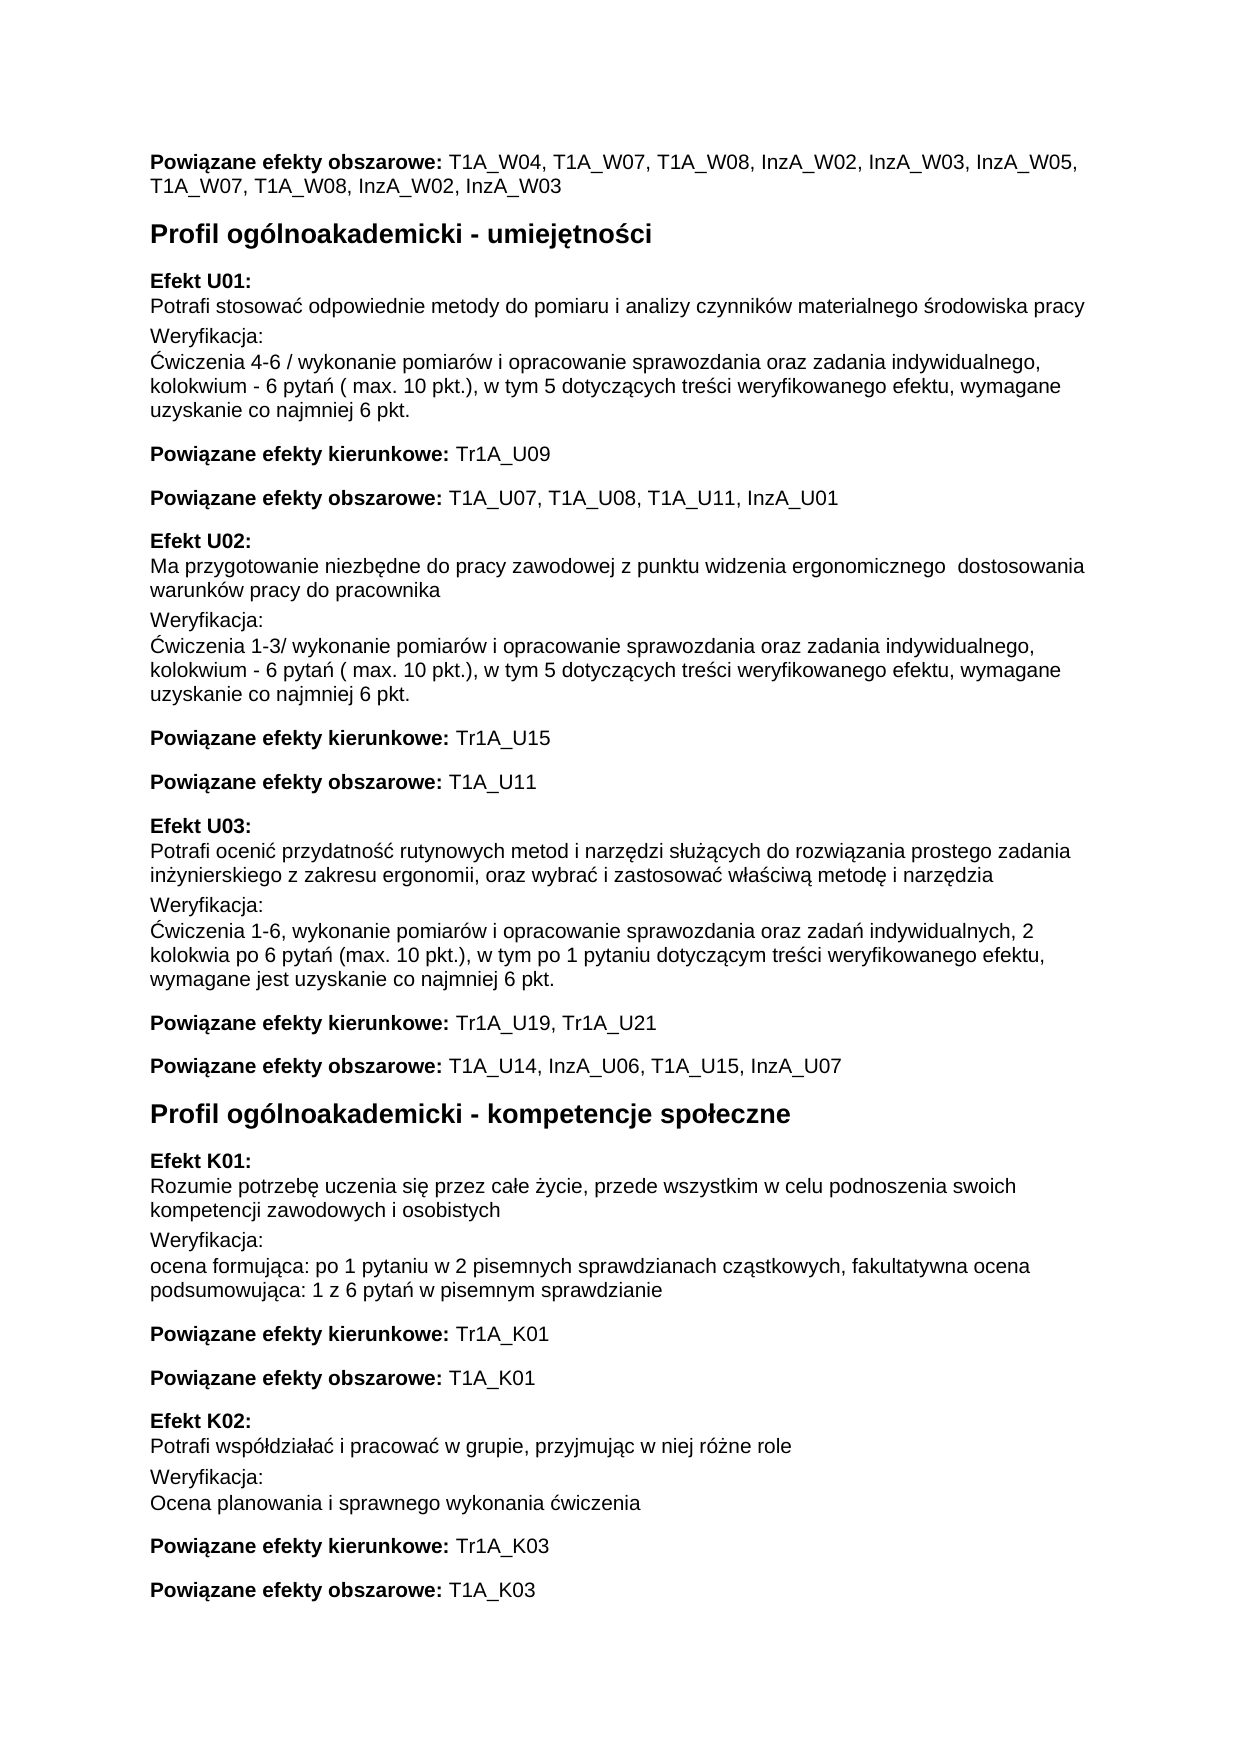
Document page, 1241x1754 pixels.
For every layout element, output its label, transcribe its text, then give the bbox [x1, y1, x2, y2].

text Powiązane efekty obszarowe: T1A_K03 [150, 1578, 1090, 1602]
text Ćwiczenia 4-6 / wykonanie pomiarów i opracowanie sprawozdania oraz zadania indywidualnego, kolokwium - 6 pytań ( max. 10 pkt.), w tym 5 dotyczących treści weryfikowanego efektu, wymagane uzyskanie co najmniej 6 pkt. [150, 350, 1090, 422]
text ocena formująca: po 1 pytaniu w 2 pisemnych sprawdzianach cząstkowych, fakultatywna ocena podsumowująca: 1 z 6 pytań w pisemnym sprawdzianie [150, 1254, 1090, 1302]
text Powiązane efekty kierunkowe: Tr1A_U15 [150, 726, 1090, 750]
text Ćwiczenia 1-6, wykonanie pomiarów i opracowanie sprawozdania oraz zadań indywidualnych, 2 kolokwia po 6 pytań (max. 10 pkt.), w tym po 1 pytaniu dotyczącym treści weryfikowanego efektu, wymagane jest uzyskanie co najmniej 6 pkt. [150, 919, 1090, 991]
text Efekt K01: [150, 1149, 1090, 1173]
text Potrafi współdziałać i pracować w grupie, przyjmując w niej różne role [150, 1434, 1090, 1458]
text Efekt U01: [150, 269, 1090, 293]
text Ocena planowania i sprawnego wykonania ćwiczenia [150, 1491, 1090, 1514]
text Efekt K02: [150, 1409, 1090, 1433]
text Powiązane efekty obszarowe: T1A_K01 [150, 1366, 1090, 1389]
text Powiązane efekty kierunkowe: Tr1A_K01 [150, 1322, 1090, 1346]
text Powiązane efekty obszarowe: T1A_U14, InzA_U06, T1A_U15, InzA_U07 [150, 1054, 1090, 1078]
text Efekt U02: [150, 529, 1090, 553]
text Potrafi ocenić przydatność rutynowych metod i narzędzi służących do rozwiązania prostego zadania inżynierskiego z zakresu ergonomii, oraz wybrać i zastosować właściwą metodę i narzędzia [150, 838, 1090, 886]
text Powiązane efekty kierunkowe: Tr1A_K03 [150, 1534, 1090, 1558]
text Powiązane efekty obszarowe: T1A_U11 [150, 770, 1090, 794]
text Powiązane efekty kierunkowe: Tr1A_U19, Tr1A_U21 [150, 1010, 1090, 1034]
text Weryfikacja: [150, 1228, 1090, 1252]
text Ćwiczenia 1-3/ wykonanie pomiarów i opracowanie sprawozdania oraz zadania indywidualnego, kolokwium - 6 pytań ( max. 10 pkt.), w tym 5 dotyczących treści weryfikowanego efektu, wymagane uzyskanie co najmniej 6 pkt. [150, 634, 1090, 706]
text Rozumie potrzebę uczenia się przez całe życie, przede wszystkim w celu podnoszenia swoich kompetencji zawodowych i osobistych [150, 1174, 1090, 1222]
text Efekt U03: [150, 813, 1090, 837]
subtitle Profil ogólnoakademicki - kompetencje społeczne [150, 1098, 1090, 1129]
subtitle Profil ogólnoakademicki - umiejętności [150, 218, 1090, 249]
text Ma przygotowanie niezbędne do pracy zawodowej z punktu widzenia ergonomicznego dostosowania warunków pracy do pracownika [150, 554, 1090, 602]
text Weryfikacja: [150, 893, 1090, 917]
text Weryfikacja: [150, 1464, 1090, 1488]
text Potrafi stosować odpowiednie metody do pomiaru i analizy czynników materialnego środowiska pracy [150, 294, 1090, 318]
text Powiązane efekty obszarowe: T1A_W04, T1A_W07, T1A_W08, InzA_W02, InzA_W03, InzA_W05, T1A_W07, T1A_W08, InzA_W02, InzA_W03 [150, 150, 1090, 198]
text Powiązane efekty obszarowe: T1A_U07, T1A_U08, T1A_U11, InzA_U01 [150, 485, 1090, 509]
text Powiązane efekty kierunkowe: Tr1A_U09 [150, 442, 1090, 466]
text Weryfikacja: [150, 324, 1090, 348]
text Weryfikacja: [150, 608, 1090, 632]
